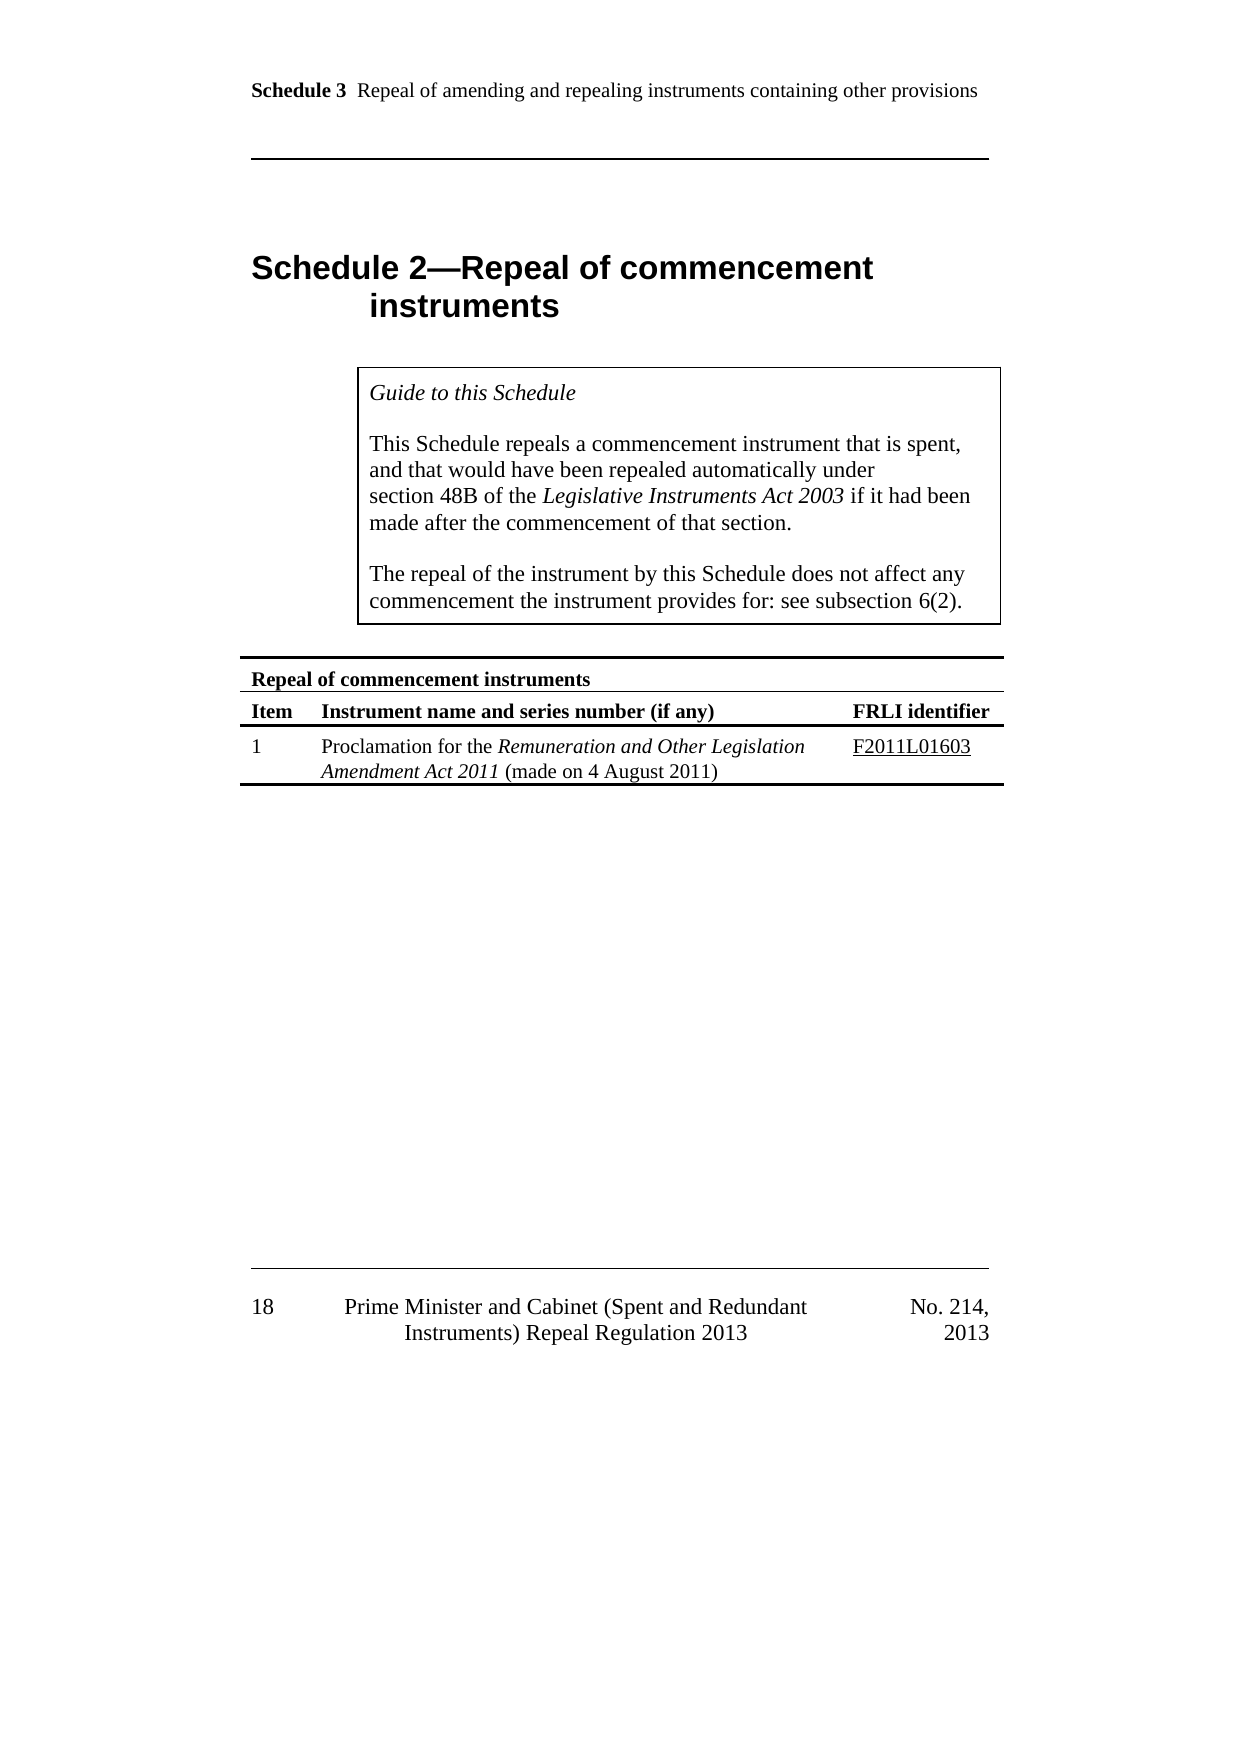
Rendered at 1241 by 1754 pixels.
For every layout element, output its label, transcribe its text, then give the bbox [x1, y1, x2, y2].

table_cell Proclamation for the Remuneration and Other Legislation Amendment Act 2011 (made on 4 August 2011) [310, 727, 841, 783]
table_cell F2011L01603 [841, 727, 1004, 783]
text Guide to this Schedule [359, 368, 1000, 405]
table_cell 1 [240, 727, 310, 783]
text The repeal of the instrument by this Schedule does not affect any commencement the instrument provides for: see subsection 6(2). [359, 548, 1000, 623]
table_cell Instrument name and series number (if any) [310, 692, 841, 723]
table_cell FRLI identifier [841, 692, 1004, 723]
text This Schedule repeals a commencement instrument that is spent, and that would have been repealed automatically under section 48B of the Legislative Instruments Act 2003 if it had been made after the commencement of that section. [359, 418, 1000, 535]
table_header Repeal of commencement instruments [240, 659, 1004, 691]
text Schedule 2—Repeal of commencement instruments [251, 248, 989, 325]
table_cell Item [240, 692, 310, 723]
